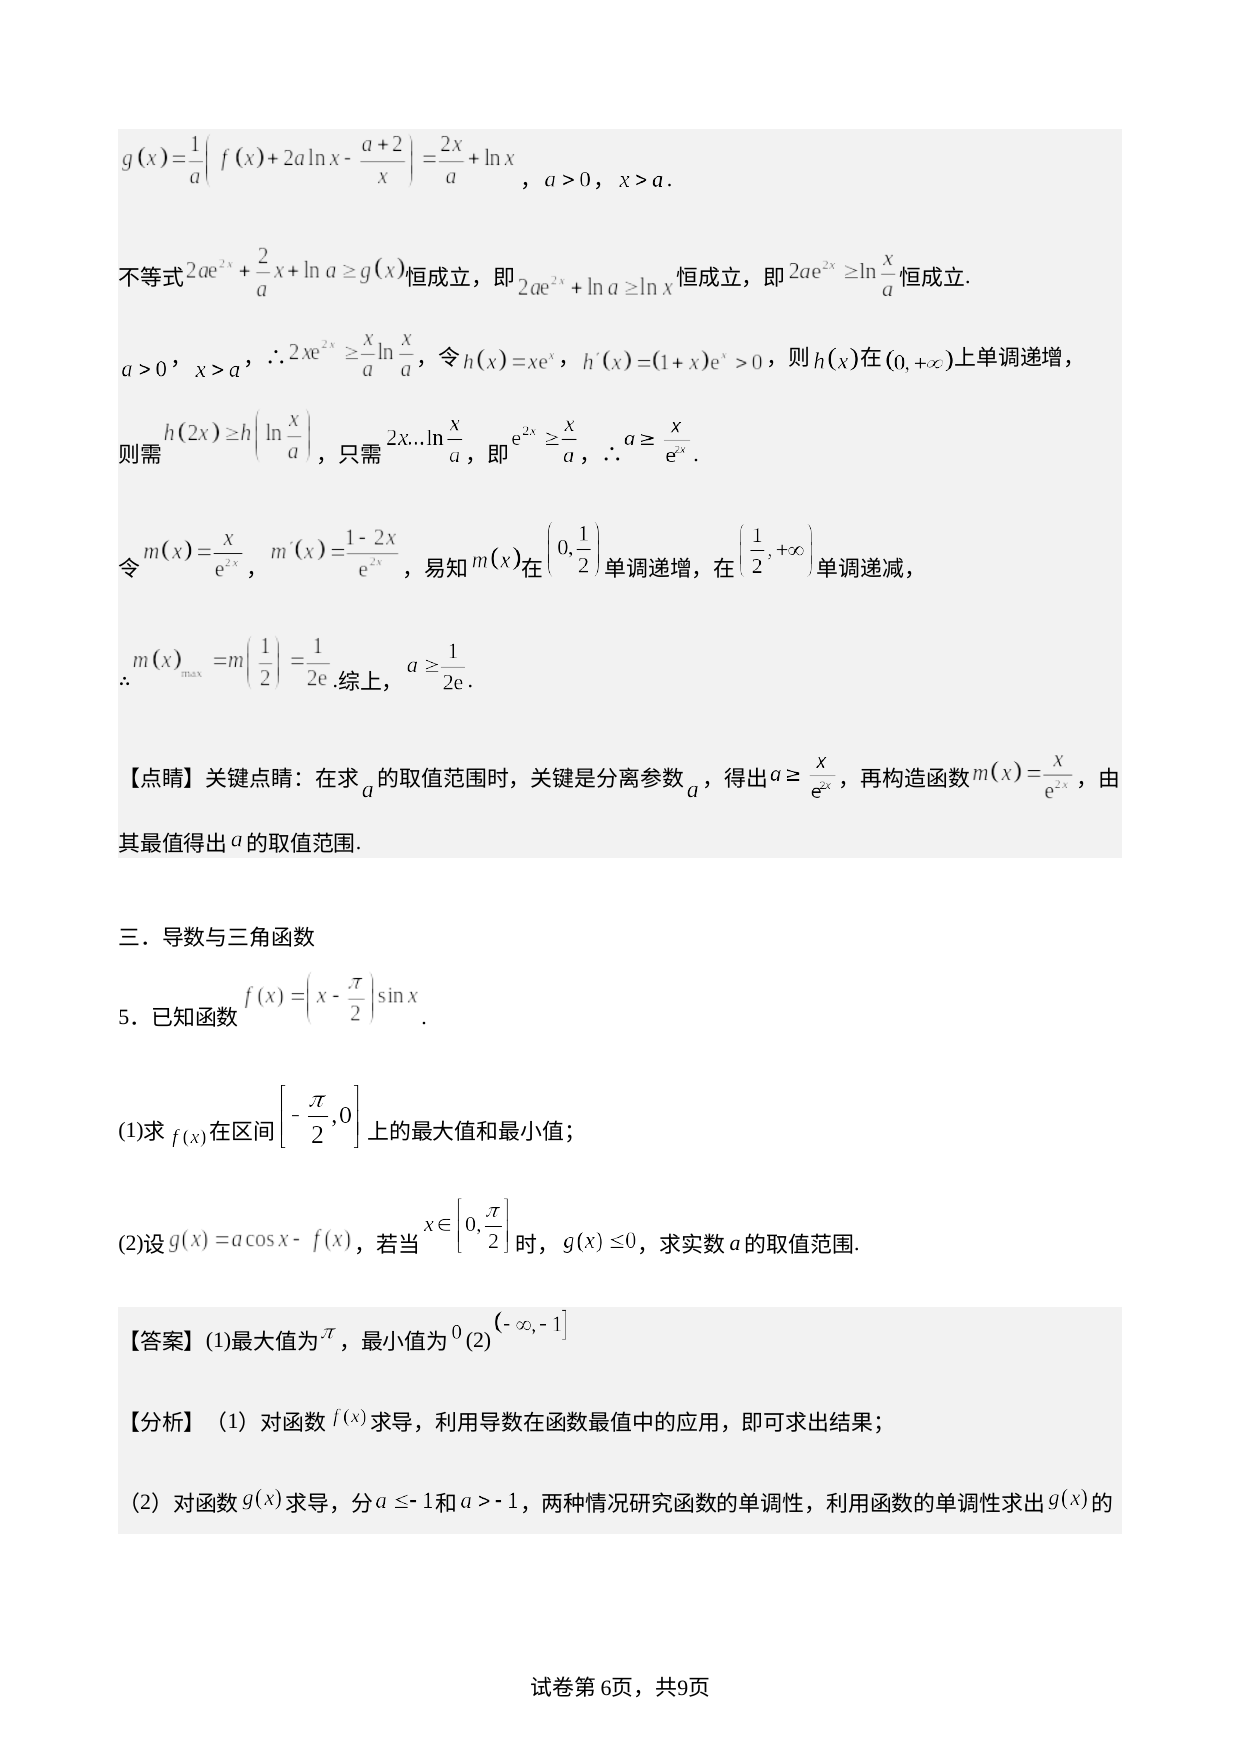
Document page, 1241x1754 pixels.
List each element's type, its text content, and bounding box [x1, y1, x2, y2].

text (1)求在区间上的最大值和最小值； [118, 1081, 1122, 1178]
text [118, 1469, 1122, 1534]
text 令，，易知在单调递增，在单调递减， [118, 518, 1122, 615]
text 【点睛】关键点睛：在求的取值范围时，关键是分离参数，得出，再构造函数，由其最值得出的取值范围. [118, 744, 1122, 858]
text 【答案】(1)最大值为，最小值为(2) [118, 1307, 1122, 1372]
text 不等式恒成立，即恒成立，即恒成立. [118, 243, 1122, 308]
text 三．导数与三角函数 [118, 919, 1122, 952]
text ，，. [118, 129, 1122, 227]
text ，，∴，令，，则在上单调递增， [118, 324, 1122, 389]
text ∴.综上，. [118, 631, 1122, 729]
text 则需，只需，即，∴. [118, 404, 1122, 502]
text 【分析】（1）对函数求导，利用导数在函数最值中的应用，即可求出结果； [118, 1388, 1122, 1453]
text 5．已知函数. [118, 967, 1122, 1065]
text (2)设，若当时，，求实数a的取值范围. [118, 1194, 1122, 1292]
